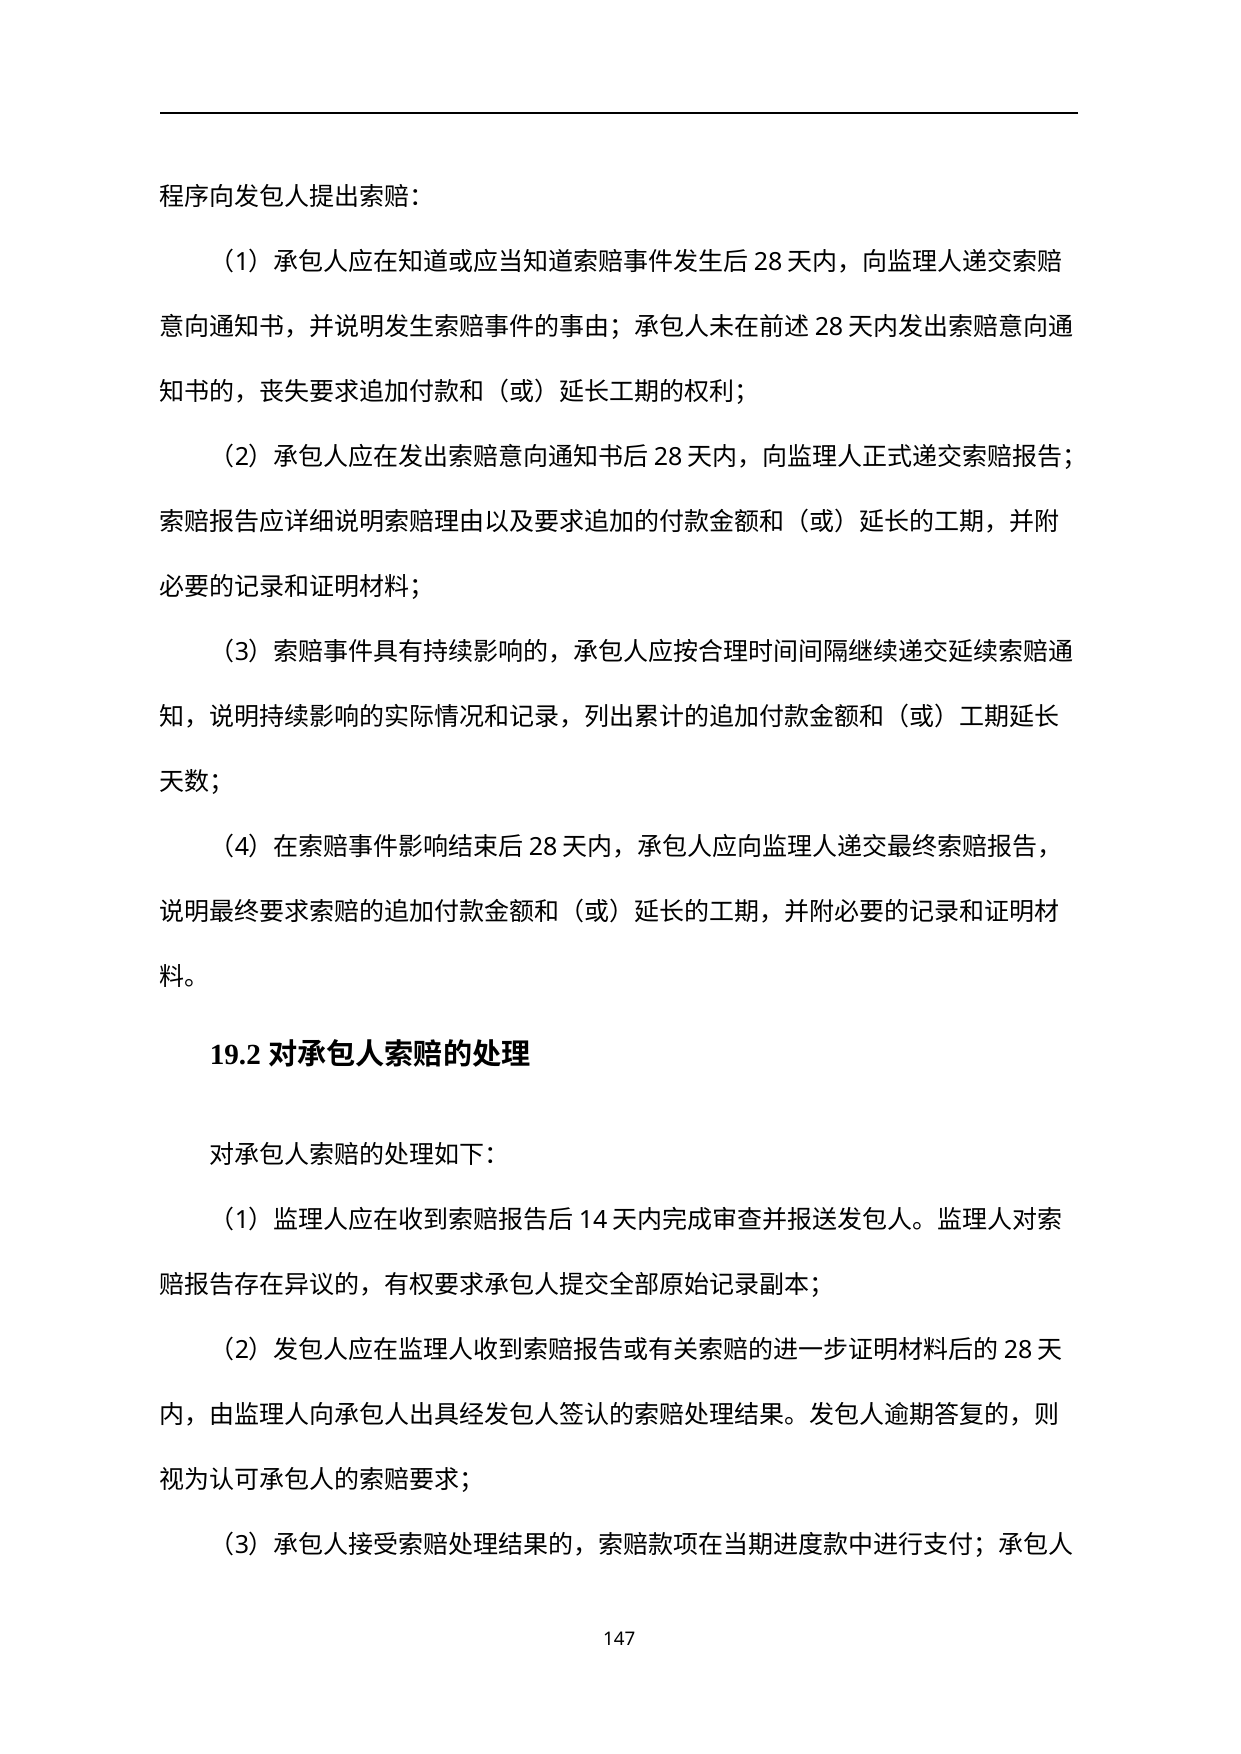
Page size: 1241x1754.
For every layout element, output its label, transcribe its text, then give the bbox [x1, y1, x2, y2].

text （2）承包人应在发出索赔意向通知书后28天内，向监理人正式递交索赔报告；索赔报告应详细说明索赔理由以及要求追加的付款金额和（或）延长的工期，并附必要的记录和证明材料； [159, 422, 1078, 617]
text （1）承包人应在知道或应当知道索赔事件发生后28天内，向监理人递交索赔意向通知书，并说明发生索赔事件的事由；承包人未在前述28天内发出索赔意向通知书的，丧失要求追加付款和（或）延长工期的权利； [159, 227, 1078, 422]
text （4）在索赔事件影响结束后28天内，承包人应向监理人递交最终索赔报告，说明最终要求索赔的追加付款金额和（或）延长的工期，并附必要的记录和证明材料。 [159, 812, 1078, 1007]
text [159, 162, 1078, 227]
text （1）监理人应在收到索赔报告后14天内完成审查并报送发包人。监理人对索赔报告存在异议的，有权要求承包人提交全部原始记录副本； [159, 1186, 1078, 1316]
text 对承包人索赔的处理如下： [159, 1121, 1078, 1186]
text （2）发包人应在监理人收到索赔报告或有关索赔的进一步证明材料后的28天内，由监理人向承包人出具经发包人签认的索赔处理结果。发包人逾期答复的，则视为认可承包人的索赔要求； [159, 1316, 1078, 1511]
text 19.2 对承包人索赔的处理 [159, 1019, 1078, 1084]
text （3）索赔事件具有持续影响的，承包人应按合理时间间隔继续递交延续索赔通知，说明持续影响的实际情况和记录，列出累计的追加付款金额和（或）工期延长天数； [159, 617, 1078, 812]
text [159, 1511, 1078, 1576]
